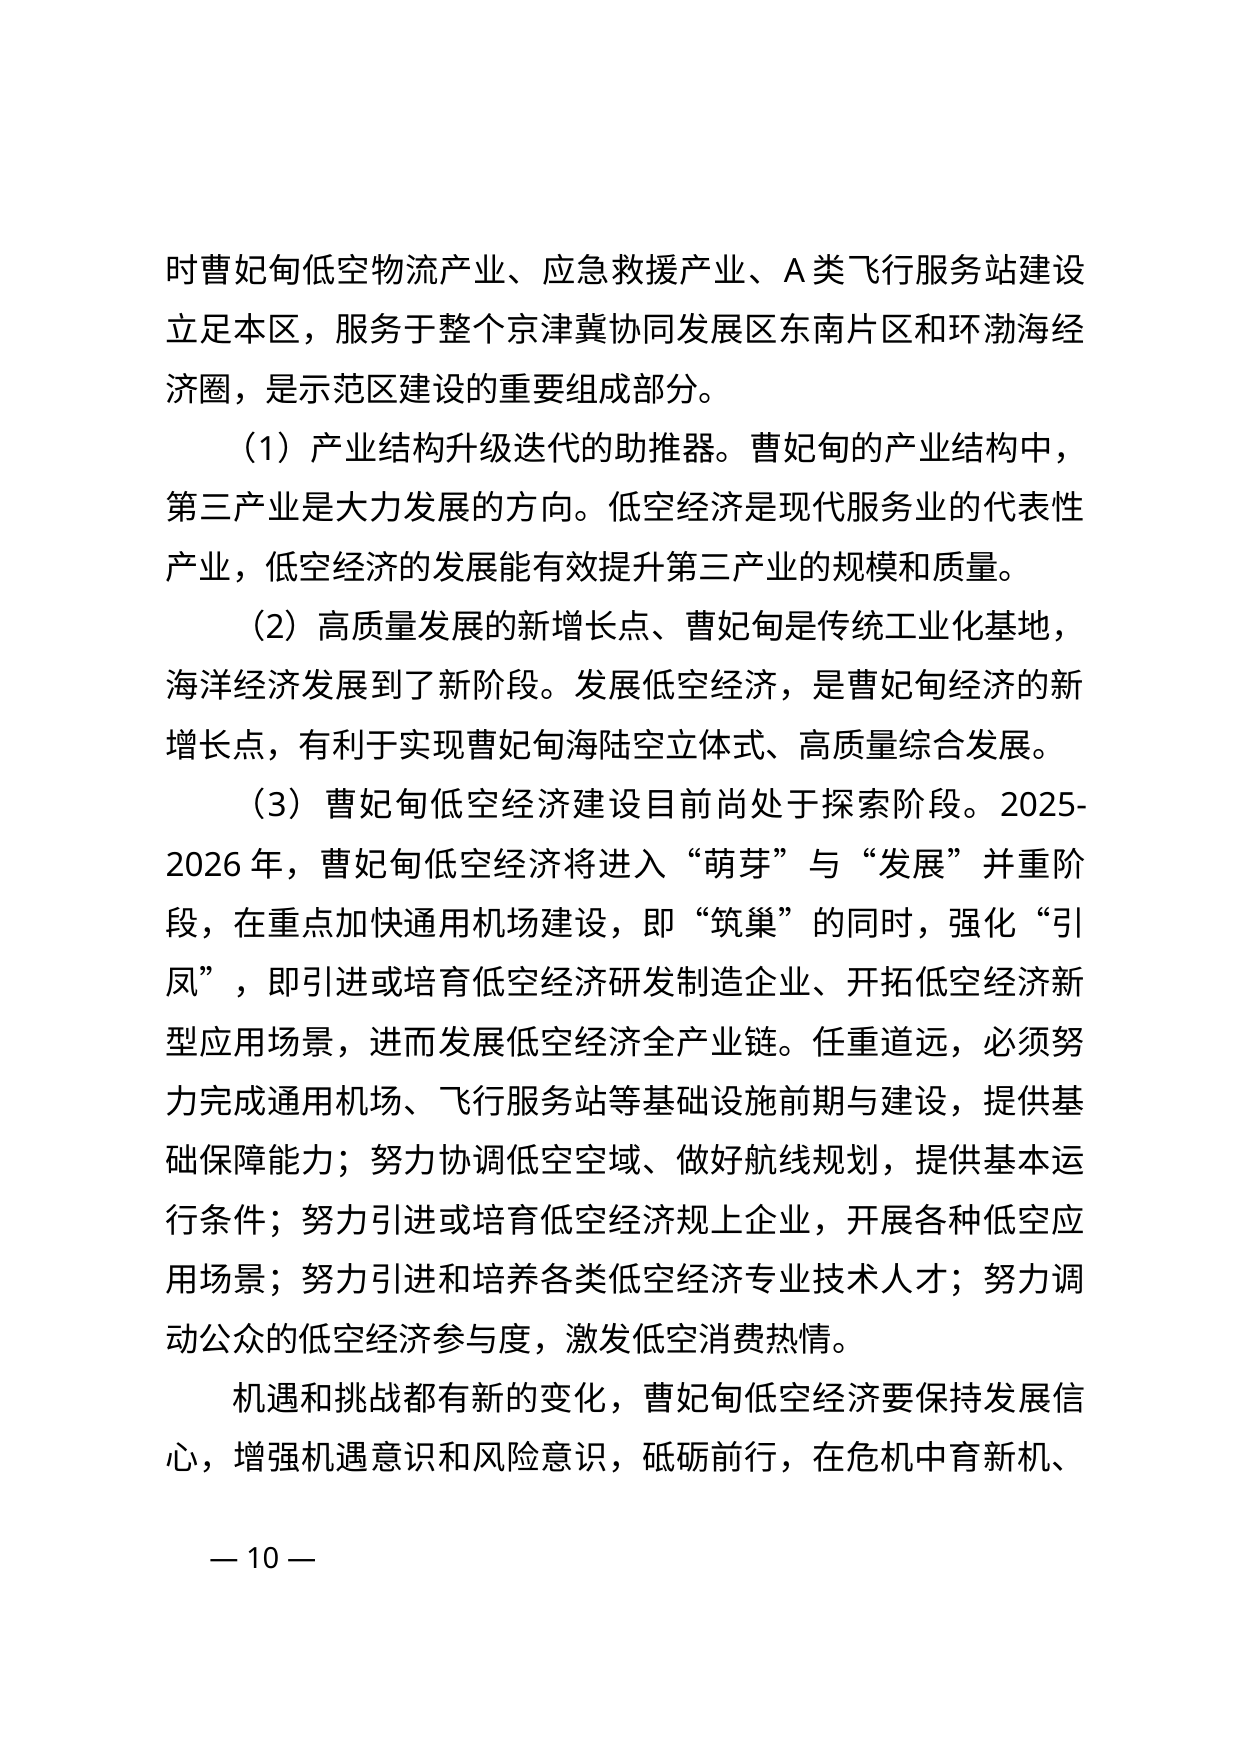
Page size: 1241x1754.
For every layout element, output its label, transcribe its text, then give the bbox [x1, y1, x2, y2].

text （1）产业结构升级迭代的助推器。曹妃甸的产业结构中，第三产业是大力发展的方向。低空经济是现代服务业的代表性产业，低空经济的发展能有效提升第三产业的规模和质量。 [165, 413, 1087, 591]
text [165, 1363, 1087, 1482]
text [165, 235, 1087, 413]
text （3）曹妃甸低空经济建设目前尚处于探索阶段。2025-2026年，曹妃甸低空经济将进入“萌芽”与“发展”并重阶段，在重点加快通用机场建设，即“筑巢”的同时，强化“引凤”，即引进或培育低空经济研发制造企业、开拓低空经济新型应用场景，进而发展低空经济全产业链。任重道远，必须努力完成通用机场、飞行服务站等基础设施前期与建设，提供基础保障能力；努力协调低空空域、做好航线规划，提供基本运行条件；努力引进或培育低空经济规上企业，开展各种低空应用场景；努力引进和培养各类低空经济专业技术人才；努力调动公众的低空经济参与度，激发低空消费热情。 [165, 769, 1087, 1363]
text （2）高质量发展的新增长点、曹妃甸是传统工业化基地，海洋经济发展到了新阶段。发展低空经济，是曹妃甸经济的新增长点，有利于实现曹妃甸海陆空立体式、高质量综合发展。 [165, 591, 1087, 769]
